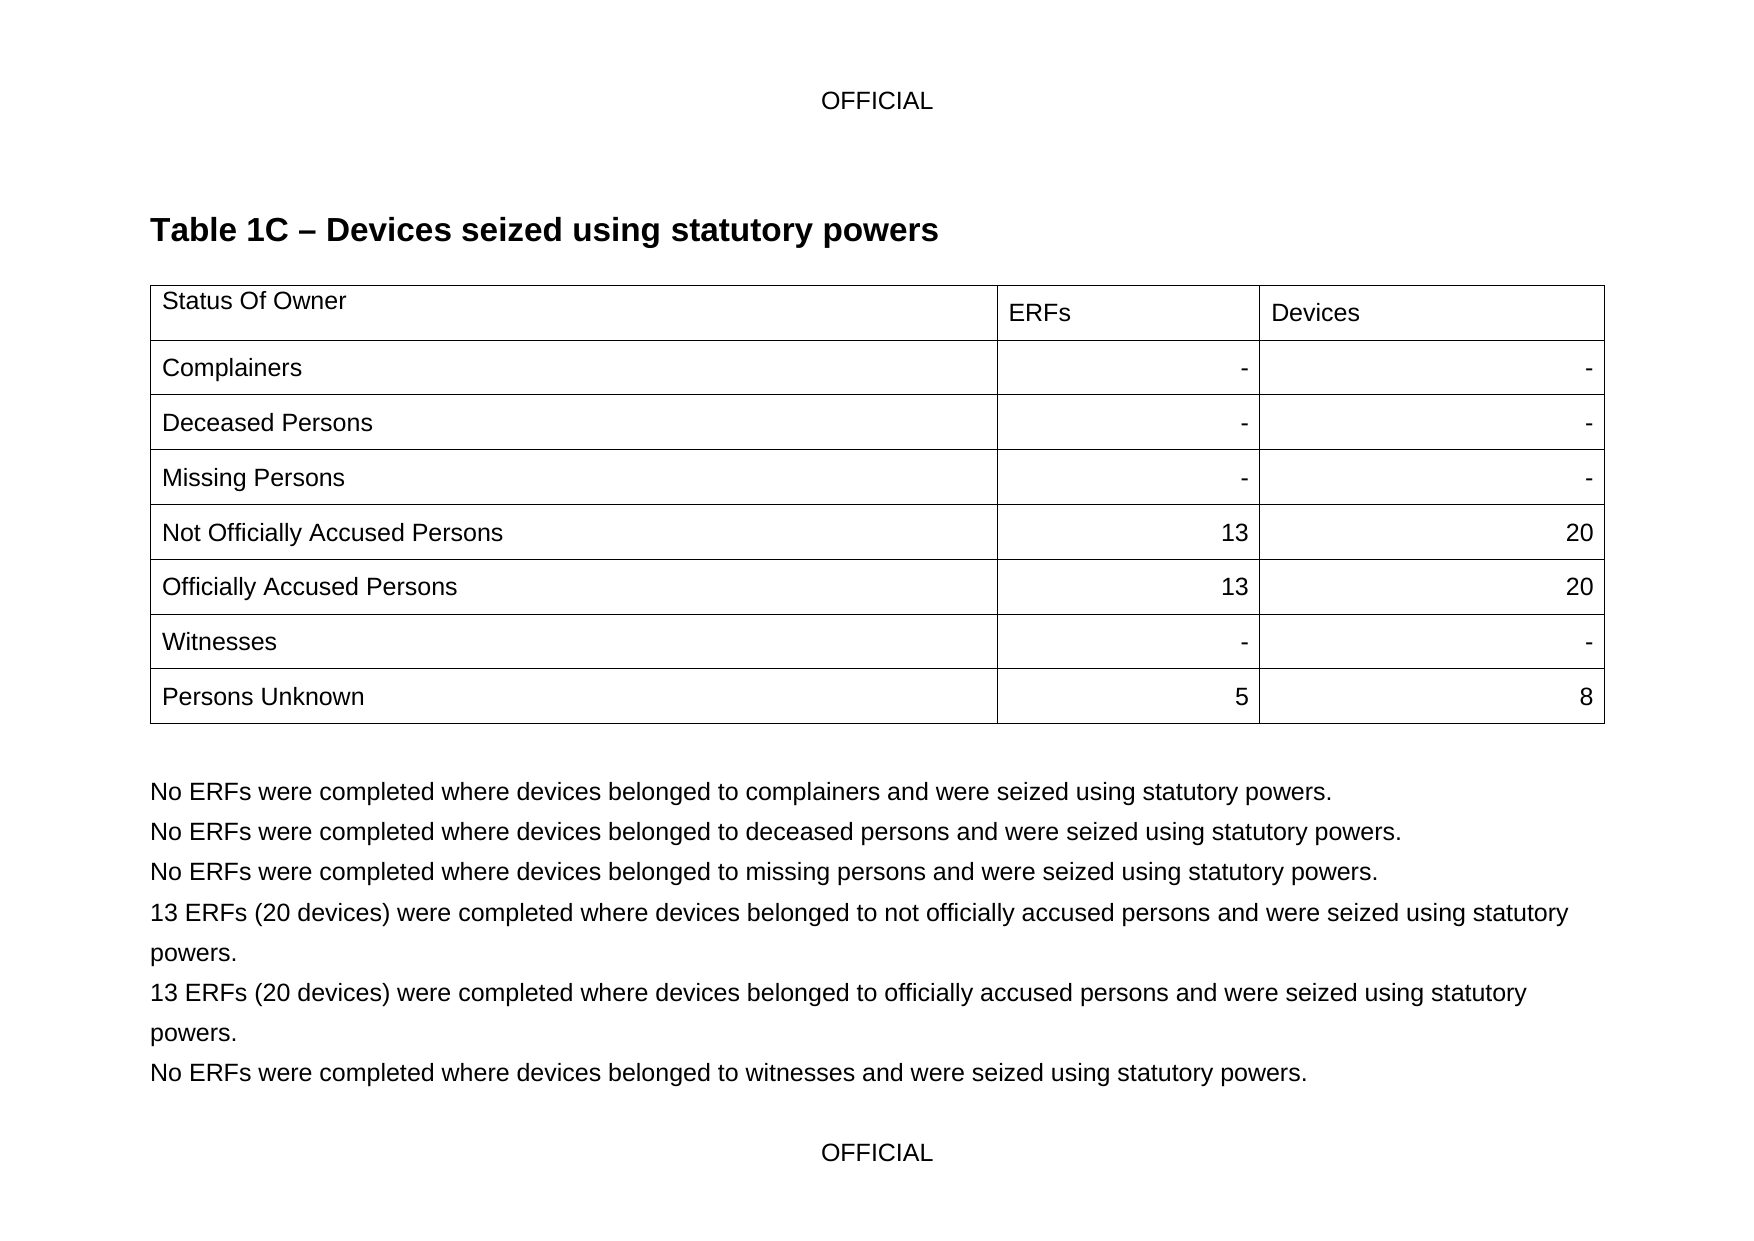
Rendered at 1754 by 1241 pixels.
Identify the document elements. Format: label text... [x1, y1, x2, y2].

table_header ERFs [998, 286, 1259, 339]
table_cell - [998, 450, 1259, 504]
table_cell Officially Accused Persons [151, 560, 997, 613]
table_cell 13 [998, 505, 1259, 559]
table_cell - [1260, 395, 1604, 449]
table_cell Deceased Persons [151, 395, 997, 449]
table_cell Witnesses [151, 615, 997, 668]
text No ERFs were completed where devices belonged to witnesses and were seized using statutory powers. [150, 1058, 1604, 1087]
table_cell Complainers [151, 341, 997, 394]
text No ERFs were completed where devices belonged to deceased persons and were seized using statutory powers. [150, 817, 1604, 846]
table_cell - [1260, 341, 1604, 394]
table_cell 13 [998, 560, 1259, 613]
table_header Status Of Owner [151, 286, 997, 339]
text 13 ERFs (20 devices) were completed where devices belonged to officially accused persons and were seized using statutory powers. [150, 978, 1604, 1047]
table_cell Persons Unknown [151, 669, 997, 723]
text No ERFs were completed where devices belonged to missing persons and were seized using statutory powers. [150, 857, 1604, 886]
table_cell 5 [998, 669, 1259, 723]
table_cell - [998, 395, 1259, 449]
table_header Devices [1260, 286, 1604, 339]
table_cell - [998, 615, 1259, 668]
table_cell 8 [1260, 669, 1604, 723]
text No ERFs were completed where devices belonged to complainers and were seized using statutory powers. [150, 777, 1604, 806]
table_cell 20 [1260, 505, 1604, 559]
table_cell - [1260, 615, 1604, 668]
table_cell Not Officially Accused Persons [151, 505, 997, 559]
table_cell - [1260, 450, 1604, 504]
text 13 ERFs (20 devices) were completed where devices belonged to not officially accused persons and were seized using statutory powers. [150, 897, 1604, 966]
table_cell - [998, 341, 1259, 394]
table_cell Missing Persons [151, 450, 997, 504]
subtitle Table 1C – Devices seized using statutory powers [150, 210, 1686, 249]
table_cell 20 [1260, 560, 1604, 613]
